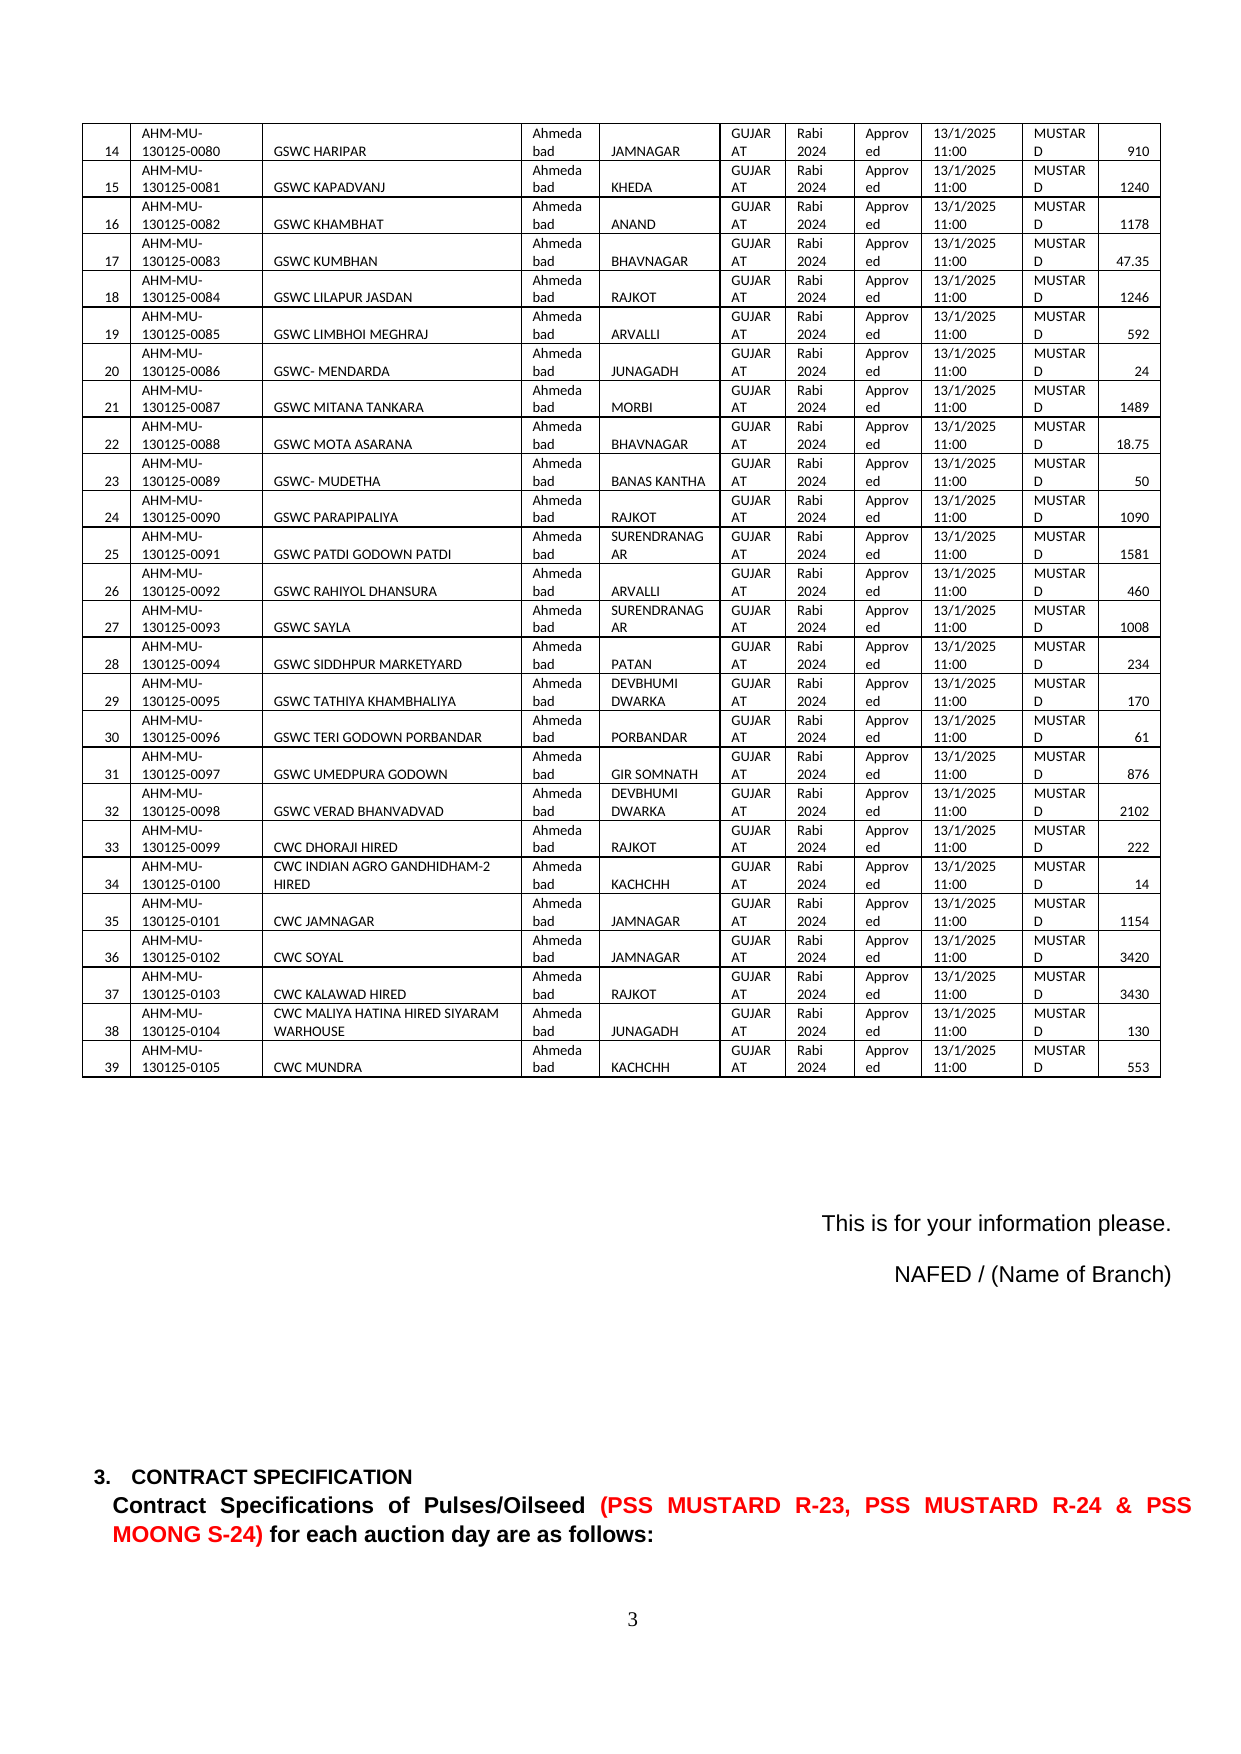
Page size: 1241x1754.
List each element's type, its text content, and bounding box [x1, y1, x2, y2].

table_cell 13/1/2025 11:00 [922, 711, 1022, 746]
table_cell KACHCHH [600, 858, 719, 893]
table_cell Ahmedabad [522, 601, 599, 636]
table_cell Ahmedabad [522, 418, 599, 453]
table_cell Approved [855, 858, 921, 893]
table_cell 16 [83, 198, 130, 233]
table_cell 18 [83, 271, 130, 306]
table_cell Rabi 2024 [786, 638, 854, 673]
table_cell Rabi 2024 [786, 821, 854, 856]
table_cell CWC JAMNAGAR [263, 894, 521, 930]
table_cell Ahmedabad [522, 821, 599, 856]
table_cell GUJARAT [721, 271, 785, 306]
table_cell PORBANDAR [600, 711, 719, 746]
table_cell AHM-MU-130125-0097 [131, 748, 262, 783]
table_cell CWC INDIAN AGRO GANDHIDHAM-2 HIRED [263, 858, 521, 893]
table_cell 13/1/2025 11:00 [922, 124, 1022, 160]
table_cell Ahmedabad [522, 894, 599, 930]
table_cell SURENDRANAGAR [600, 528, 719, 563]
table_cell Approved [855, 601, 921, 636]
table_cell AHM-MU-130125-0100 [131, 858, 262, 893]
table_cell MUSTARD [1023, 894, 1098, 930]
table_cell Ahmedabad [522, 858, 599, 893]
table_cell GUJARAT [721, 344, 785, 380]
table_cell ANAND [600, 198, 719, 233]
table_cell 130 [1099, 1004, 1160, 1040]
table_cell 36 [83, 931, 130, 966]
table_cell AHM-MU-130125-0083 [131, 234, 262, 270]
table_cell AHM-MU-130125-0095 [131, 674, 262, 710]
table_cell MUSTARD [1023, 198, 1098, 233]
table_cell 13/1/2025 11:00 [922, 271, 1022, 306]
table_cell GSWC VERAD BHANVADVAD [263, 784, 521, 820]
table_cell 33 [83, 821, 130, 856]
table_cell AHM-MU-130125-0085 [131, 308, 262, 343]
table_cell AHM-MU-130125-0093 [131, 601, 262, 636]
text NAFED / (Name of Branch) [94, 1261, 1172, 1287]
table_cell Approved [855, 564, 921, 600]
table_cell GUJARAT [721, 931, 785, 966]
table_cell GUJARAT [721, 234, 785, 270]
table_cell AHM-MU-130125-0082 [131, 198, 262, 233]
table_cell JAMNAGAR [600, 931, 719, 966]
table_cell GSWC UMEDPURA GODOWN [263, 748, 521, 783]
table_cell Rabi 2024 [786, 344, 854, 380]
table_cell 15 [83, 161, 130, 196]
table_cell Approved [855, 198, 921, 233]
table_cell GSWC- MUDETHA [263, 454, 521, 490]
table_cell AHM-MU-130125-0089 [131, 454, 262, 490]
table_cell GSWC MITANA TANKARA [263, 381, 521, 416]
table_cell 13/1/2025 11:00 [922, 1004, 1022, 1040]
table_cell AHM-MU-130125-0105 [131, 1041, 262, 1076]
table_cell Ahmedabad [522, 124, 599, 160]
table_cell Rabi 2024 [786, 748, 854, 783]
table_cell 14 [1099, 858, 1160, 893]
table_cell 27 [83, 601, 130, 636]
table_cell 13/1/2025 11:00 [922, 894, 1022, 930]
table_cell 37 [83, 968, 130, 1003]
table_cell 17 [83, 234, 130, 270]
list CONTRACT SPECIFICATION [94, 1465, 1192, 1489]
table_cell AHM-MU-130125-0094 [131, 638, 262, 673]
table_cell Rabi 2024 [786, 858, 854, 893]
table_cell RAJKOT [600, 821, 719, 856]
table_cell 13/1/2025 11:00 [922, 931, 1022, 966]
table_cell MUSTARD [1023, 564, 1098, 600]
table_cell Approved [855, 308, 921, 343]
table_cell MUSTARD [1023, 638, 1098, 673]
table_cell Approved [855, 491, 921, 526]
table_cell Rabi 2024 [786, 491, 854, 526]
table_cell JAMNAGAR [600, 894, 719, 930]
table_cell GUJARAT [721, 821, 785, 856]
table_cell AHM-MU-130125-0080 [131, 124, 262, 160]
table_cell DEVBHUMI DWARKA [600, 784, 719, 820]
table_cell Rabi 2024 [786, 308, 854, 343]
table_cell 1581 [1099, 528, 1160, 563]
table_cell 13/1/2025 11:00 [922, 968, 1022, 1003]
table_cell BHAVNAGAR [600, 234, 719, 270]
table_cell 24 [83, 491, 130, 526]
table_cell Ahmedabad [522, 198, 599, 233]
table_cell MUSTARD [1023, 821, 1098, 856]
table_cell AHM-MU-130125-0098 [131, 784, 262, 820]
table_cell 13/1/2025 11:00 [922, 821, 1022, 856]
table_cell 553 [1099, 1041, 1160, 1076]
table_cell BHAVNAGAR [600, 418, 719, 453]
table_cell MUSTARD [1023, 784, 1098, 820]
table_cell 32 [83, 784, 130, 820]
table_cell 460 [1099, 564, 1160, 600]
table_cell Rabi 2024 [786, 1004, 854, 1040]
table_cell AHM-MU-130125-0087 [131, 381, 262, 416]
table_cell GUJARAT [721, 1041, 785, 1076]
table_cell GSWC PATDI GODOWN PATDI [263, 528, 521, 563]
table_cell GSWC KAPADVANJ [263, 161, 521, 196]
table_cell 222 [1099, 821, 1160, 856]
table_cell GSWC KHAMBHAT [263, 198, 521, 233]
table_cell 13/1/2025 11:00 [922, 491, 1022, 526]
table_cell Rabi 2024 [786, 968, 854, 1003]
table_cell MUSTARD [1023, 858, 1098, 893]
table_cell Approved [855, 748, 921, 783]
table_cell 1090 [1099, 491, 1160, 526]
table_cell JUNAGADH [600, 344, 719, 380]
table_cell GUJARAT [721, 381, 785, 416]
table_cell 234 [1099, 638, 1160, 673]
table_cell 13/1/2025 11:00 [922, 674, 1022, 710]
table_cell MUSTARD [1023, 528, 1098, 563]
table_cell GSWC LILAPUR JASDAN [263, 271, 521, 306]
table_cell AHM-MU-130125-0086 [131, 344, 262, 380]
table_cell GSWC RAHIYOL DHANSURA [263, 564, 521, 600]
table_cell Rabi 2024 [786, 931, 854, 966]
table_cell GSWC SIDDHPUR MARKETYARD [263, 638, 521, 673]
table_cell 1008 [1099, 601, 1160, 636]
table_cell CWC SOYAL [263, 931, 521, 966]
table_cell 24 [1099, 344, 1160, 380]
table_cell Approved [855, 931, 921, 966]
table_cell RAJKOT [600, 271, 719, 306]
table_cell GUJARAT [721, 308, 785, 343]
table_cell 13/1/2025 11:00 [922, 161, 1022, 196]
table_cell 34 [83, 858, 130, 893]
table_cell Approved [855, 894, 921, 930]
table_cell Approved [855, 528, 921, 563]
table_cell GUJARAT [721, 454, 785, 490]
table_cell 14 [83, 124, 130, 160]
table_cell GSWC TERI GODOWN PORBANDAR [263, 711, 521, 746]
table_cell 13/1/2025 11:00 [922, 564, 1022, 600]
table_cell GUJARAT [721, 124, 785, 160]
table_cell 29 [83, 674, 130, 710]
table_cell MUSTARD [1023, 418, 1098, 453]
table_cell AHM-MU-130125-0096 [131, 711, 262, 746]
table_cell Approved [855, 674, 921, 710]
table_cell Rabi 2024 [786, 674, 854, 710]
table_cell GUJARAT [721, 968, 785, 1003]
table_cell 26 [83, 564, 130, 600]
table_cell GUJARAT [721, 784, 785, 820]
table_cell Ahmedabad [522, 528, 599, 563]
table_cell Rabi 2024 [786, 894, 854, 930]
table_cell Ahmedabad [522, 234, 599, 270]
table_cell KHEDA [600, 161, 719, 196]
table_cell Approved [855, 1004, 921, 1040]
table_cell 47.35 [1099, 234, 1160, 270]
table_cell 3430 [1099, 968, 1160, 1003]
table_cell Ahmedabad [522, 784, 599, 820]
table_cell CWC DHORAJI HIRED [263, 821, 521, 856]
table_cell Rabi 2024 [786, 124, 854, 160]
table_cell AHM-MU-130125-0101 [131, 894, 262, 930]
table_cell 13/1/2025 11:00 [922, 1041, 1022, 1076]
table_cell Approved [855, 784, 921, 820]
table_cell 20 [83, 344, 130, 380]
table_cell 876 [1099, 748, 1160, 783]
table_cell AHM-MU-130125-0099 [131, 821, 262, 856]
table_cell Rabi 2024 [786, 1041, 854, 1076]
table_cell GUJARAT [721, 638, 785, 673]
table_cell MUSTARD [1023, 711, 1098, 746]
table_cell Ahmedabad [522, 491, 599, 526]
table_cell 2102 [1099, 784, 1160, 820]
table_cell GUJARAT [721, 198, 785, 233]
table_cell Ahmedabad [522, 638, 599, 673]
table_cell Approved [855, 711, 921, 746]
table_cell 13/1/2025 11:00 [922, 784, 1022, 820]
table_cell 13/1/2025 11:00 [922, 418, 1022, 453]
table_cell 1154 [1099, 894, 1160, 930]
table_cell MUSTARD [1023, 931, 1098, 966]
table_cell CWC MALIYA HATINA HIRED SIYARAM WARHOUSE [263, 1004, 521, 1040]
table_cell GUJARAT [721, 161, 785, 196]
text Contract Specifications of Pulses/Oilseed (PSS MUSTARD R-23, PSS MUSTARD R-24 & PSS MOONG S-24) for each auction day are as follows: [112, 1492, 1192, 1547]
table_cell MUSTARD [1023, 234, 1098, 270]
table_cell 13/1/2025 11:00 [922, 528, 1022, 563]
table_cell GSWC- MENDARDA [263, 344, 521, 380]
table_cell Approved [855, 418, 921, 453]
table_cell 1178 [1099, 198, 1160, 233]
table_cell GUJARAT [721, 491, 785, 526]
table_cell GSWC HARIPAR [263, 124, 521, 160]
table_cell RAJKOT [600, 968, 719, 1003]
table_cell Ahmedabad [522, 564, 599, 600]
table_cell Approved [855, 124, 921, 160]
table_cell Rabi 2024 [786, 198, 854, 233]
table_cell 13/1/2025 11:00 [922, 454, 1022, 490]
table_cell Approved [855, 821, 921, 856]
table_cell 3420 [1099, 931, 1160, 966]
table_cell AHM-MU-130125-0090 [131, 491, 262, 526]
table_cell 592 [1099, 308, 1160, 343]
table_cell AHM-MU-130125-0081 [131, 161, 262, 196]
table_cell MUSTARD [1023, 491, 1098, 526]
table_cell Ahmedabad [522, 1004, 599, 1040]
table_cell GIR SOMNATH [600, 748, 719, 783]
table_cell 13/1/2025 11:00 [922, 381, 1022, 416]
table_cell Approved [855, 271, 921, 306]
table_cell 1240 [1099, 161, 1160, 196]
table_cell 13/1/2025 11:00 [922, 344, 1022, 380]
table_cell Ahmedabad [522, 161, 599, 196]
table_cell Rabi 2024 [786, 601, 854, 636]
table_cell Rabi 2024 [786, 161, 854, 196]
table_cell Rabi 2024 [786, 784, 854, 820]
table_cell Ahmedabad [522, 748, 599, 783]
table_cell GUJARAT [721, 1004, 785, 1040]
table_cell Ahmedabad [522, 711, 599, 746]
table_cell Rabi 2024 [786, 381, 854, 416]
table_cell 19 [83, 308, 130, 343]
table_cell Ahmedabad [522, 344, 599, 380]
table_cell 18.75 [1099, 418, 1160, 453]
table_cell AHM-MU-130125-0091 [131, 528, 262, 563]
table_cell AHM-MU-130125-0104 [131, 1004, 262, 1040]
table_cell PATAN [600, 638, 719, 673]
table_cell MUSTARD [1023, 124, 1098, 160]
table_cell GSWC MOTA ASARANA [263, 418, 521, 453]
table_cell 910 [1099, 124, 1160, 160]
table_cell CWC KALAWAD HIRED [263, 968, 521, 1003]
table_cell 50 [1099, 454, 1160, 490]
table_cell MUSTARD [1023, 308, 1098, 343]
table_cell DEVBHUMI DWARKA [600, 674, 719, 710]
table_cell GSWC SAYLA [263, 601, 521, 636]
table_cell 13/1/2025 11:00 [922, 638, 1022, 673]
table_cell Ahmedabad [522, 308, 599, 343]
table_cell JUNAGADH [600, 1004, 719, 1040]
table_cell MUSTARD [1023, 968, 1098, 1003]
table_cell MORBI [600, 381, 719, 416]
table_cell KACHCHH [600, 1041, 719, 1076]
table_cell 13/1/2025 11:00 [922, 234, 1022, 270]
table_cell ARVALLI [600, 564, 719, 600]
table_cell MUSTARD [1023, 748, 1098, 783]
table_cell MUSTARD [1023, 161, 1098, 196]
table_cell 1246 [1099, 271, 1160, 306]
table_cell Ahmedabad [522, 968, 599, 1003]
table_cell Ahmedabad [522, 454, 599, 490]
table_cell MUSTARD [1023, 454, 1098, 490]
table_cell Approved [855, 1041, 921, 1076]
table_cell 23 [83, 454, 130, 490]
table_cell GUJARAT [721, 674, 785, 710]
table_cell MUSTARD [1023, 344, 1098, 380]
table_cell 1489 [1099, 381, 1160, 416]
table_cell ARVALLI [600, 308, 719, 343]
table_cell GUJARAT [721, 894, 785, 930]
table_cell CWC MUNDRA [263, 1041, 521, 1076]
table_cell 13/1/2025 11:00 [922, 308, 1022, 343]
table_cell Rabi 2024 [786, 528, 854, 563]
table_cell Approved [855, 234, 921, 270]
table_cell MUSTARD [1023, 601, 1098, 636]
table_cell Ahmedabad [522, 271, 599, 306]
table_cell JAMNAGAR [600, 124, 719, 160]
table_cell Approved [855, 968, 921, 1003]
table_cell Approved [855, 454, 921, 490]
table_cell Ahmedabad [522, 931, 599, 966]
table_cell BANAS KANTHA [600, 454, 719, 490]
table_cell 35 [83, 894, 130, 930]
table_cell Rabi 2024 [786, 711, 854, 746]
table_cell AHM-MU-130125-0102 [131, 931, 262, 966]
table_cell Rabi 2024 [786, 271, 854, 306]
table_cell GUJARAT [721, 748, 785, 783]
table_cell Rabi 2024 [786, 564, 854, 600]
table_cell 13/1/2025 11:00 [922, 748, 1022, 783]
table_cell 13/1/2025 11:00 [922, 198, 1022, 233]
table_cell 13/1/2025 11:00 [922, 858, 1022, 893]
table_cell Rabi 2024 [786, 418, 854, 453]
table_cell 31 [83, 748, 130, 783]
table_cell Rabi 2024 [786, 234, 854, 270]
table_cell GUJARAT [721, 564, 785, 600]
table_cell 22 [83, 418, 130, 453]
text This is for your information please. [94, 1209, 1172, 1236]
table_cell GUJARAT [721, 711, 785, 746]
table_cell MUSTARD [1023, 381, 1098, 416]
table_cell Approved [855, 381, 921, 416]
table_cell 25 [83, 528, 130, 563]
table_cell Ahmedabad [522, 1041, 599, 1076]
table_cell GUJARAT [721, 858, 785, 893]
table_cell GSWC LIMBHOI MEGHRAJ [263, 308, 521, 343]
table_cell 39 [83, 1041, 130, 1076]
table_cell Ahmedabad [522, 381, 599, 416]
table_cell AHM-MU-130125-0088 [131, 418, 262, 453]
table_cell Rabi 2024 [786, 454, 854, 490]
table_cell GSWC KUMBHAN [263, 234, 521, 270]
table_cell 28 [83, 638, 130, 673]
table_cell 38 [83, 1004, 130, 1040]
table_cell 61 [1099, 711, 1160, 746]
table_cell GUJARAT [721, 601, 785, 636]
table_cell MUSTARD [1023, 271, 1098, 306]
table_cell SURENDRANAGAR [600, 601, 719, 636]
table_cell Approved [855, 344, 921, 380]
table_cell GSWC TATHIYA KHAMBHALIYA [263, 674, 521, 710]
table_cell AHM-MU-130125-0092 [131, 564, 262, 600]
table_cell MUSTARD [1023, 674, 1098, 710]
table_cell AHM-MU-130125-0103 [131, 968, 262, 1003]
table_cell RAJKOT [600, 491, 719, 526]
table_cell GUJARAT [721, 528, 785, 563]
table_cell GUJARAT [721, 418, 785, 453]
table_cell Approved [855, 161, 921, 196]
table_cell 170 [1099, 674, 1160, 710]
table_cell Approved [855, 638, 921, 673]
table_cell GSWC PARAPIPALIYA [263, 491, 521, 526]
table_cell 21 [83, 381, 130, 416]
table_cell MUSTARD [1023, 1004, 1098, 1040]
table_cell Ahmedabad [522, 674, 599, 710]
table_cell 13/1/2025 11:00 [922, 601, 1022, 636]
table_cell MUSTARD [1023, 1041, 1098, 1076]
table_cell AHM-MU-130125-0084 [131, 271, 262, 306]
table_cell 30 [83, 711, 130, 746]
